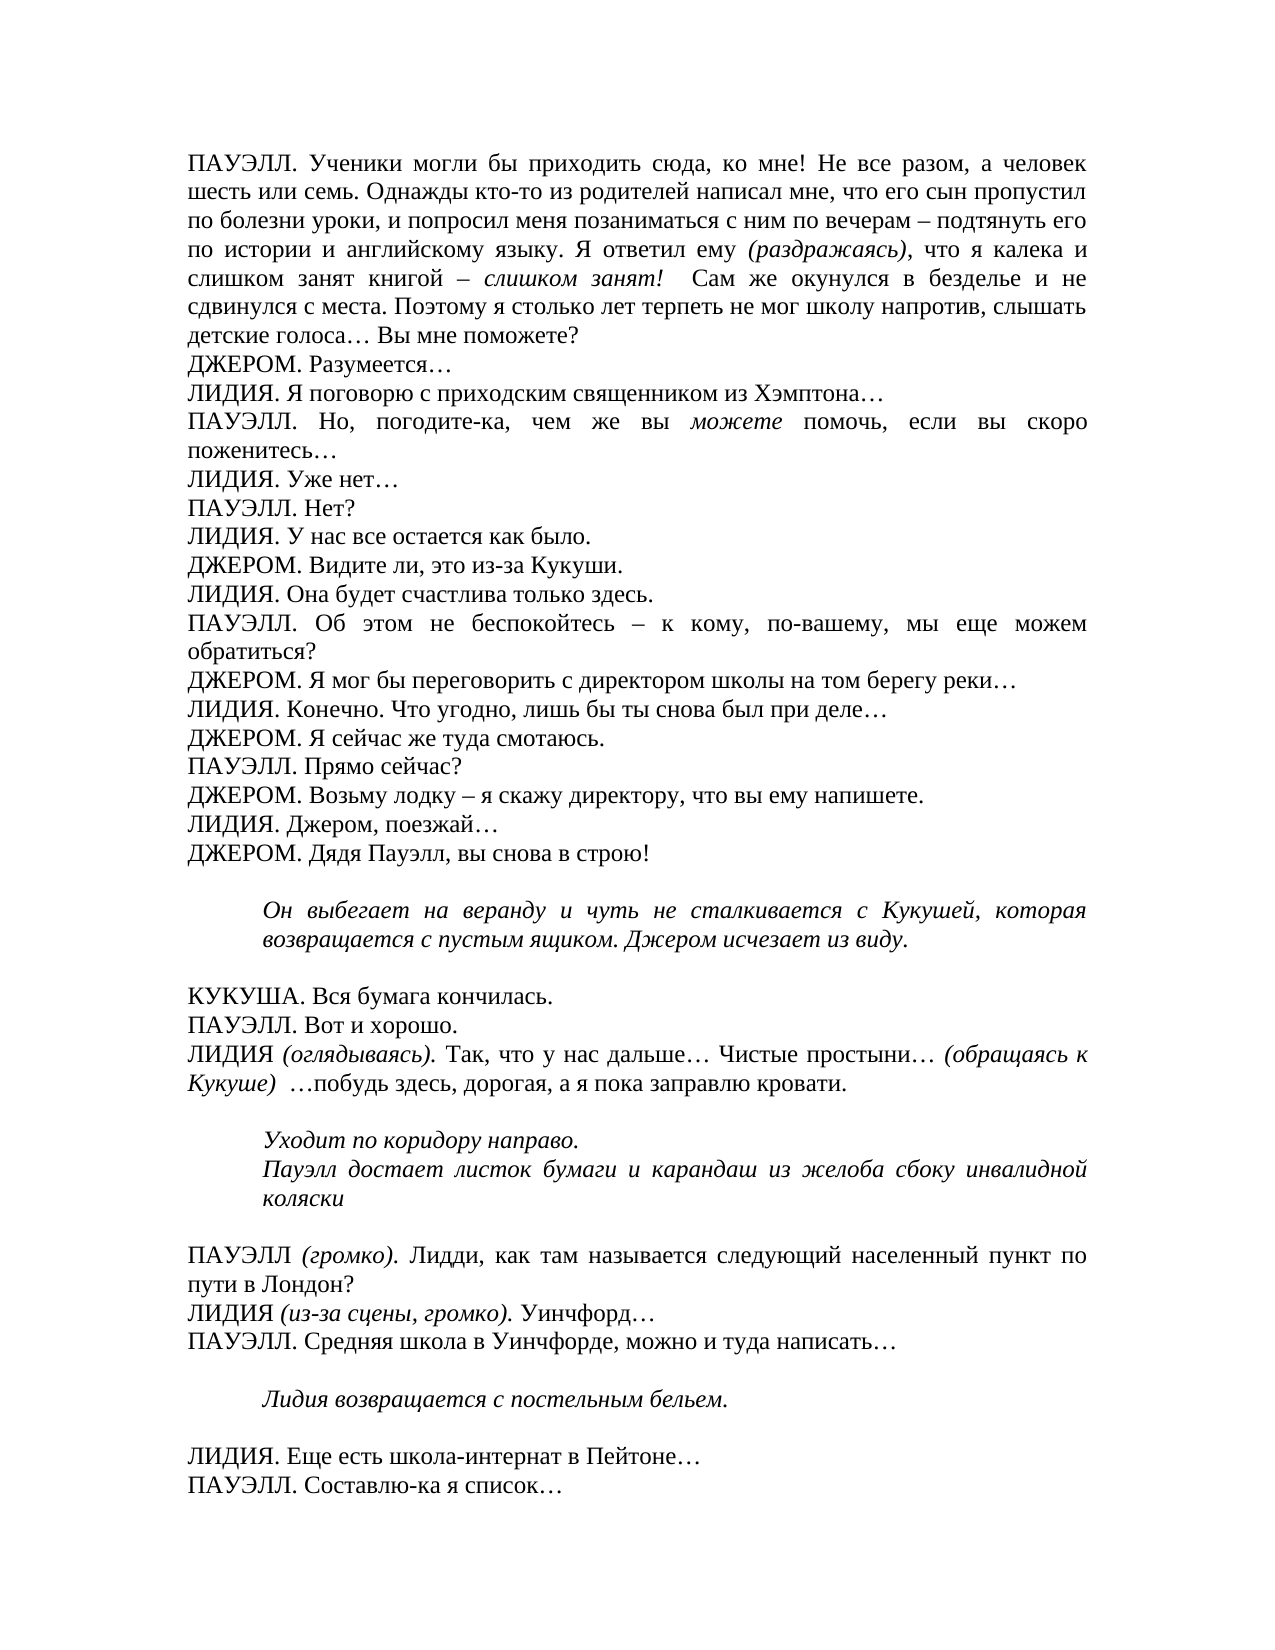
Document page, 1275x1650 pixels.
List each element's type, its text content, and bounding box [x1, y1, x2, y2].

text ПАУЭЛЛ. Ученики могли бы приходить сюда, ко мне! Не все разом, а человек шесть или семь. Однажды кто-то из родителей написал мне, что его сын пропустил по болезни уроки, и попросил меня позаниматься с ним по вечерам – подтянуть его по истории и английскому языку. Я ответил ему (раздражаясь), что я калека и слишком занят книгой – слишком занят! Сам же окунулся в безделье и не сдвинулся с места. Поэтому я столько лет терпеть не мог школу напротив, слышать детские голоса… Вы мне поможете? [187, 148, 1088, 349]
text ПАУЭЛЛ. Средняя школа в Уинчфорде, можно и туда написать… [187, 1326, 1088, 1355]
text ДЖЕРОМ. Возьму лодку – я скажу директору, что вы ему напишете. [187, 780, 1088, 809]
text Пауэлл достает листок бумаги и карандаш из желоба сбоку инвалидной коляски [262, 1154, 1088, 1211]
text ДЖЕРОМ. Я сейчас же туда смотаюсь. [187, 723, 1088, 751]
text ЛИДИЯ. Еще есть школа-интернат в Пейтоне… [187, 1441, 1088, 1470]
text КУКУША. Вся бумага кончилась. [187, 981, 1088, 1010]
text ЛИДИЯ. Уже нет… [187, 464, 1088, 493]
text ДЖЕРОМ. Я мог бы переговорить с директором школы на том берегу реки… [187, 665, 1088, 694]
text ПАУЭЛЛ. Нет? [187, 493, 1088, 521]
text Уходит по коридору направо. [187, 1125, 1088, 1154]
text ЛИДИЯ. Я поговорю с приходским священником из Хэмптона… [187, 378, 1088, 406]
text ЛИДИЯ. У нас все остается как было. [187, 521, 1088, 550]
text ЛИДИЯ. Конечно. Что угодно, лишь бы ты снова был при деле… [187, 694, 1088, 723]
text Он выбегает на веранду и чуть не сталкивается с Кукушей, которая возвращается с пустым ящиком. Джером исчезает из виду. [262, 895, 1088, 953]
text ЛИДИЯ (из-за сцены, громко). Уинчфорд… [187, 1298, 1088, 1326]
text ДЖЕРОМ. Дядя Пауэлл, вы снова в строю! [187, 838, 1088, 866]
text ПАУЭЛЛ. Но, погодите-ка, чем же вы можете помочь, если вы скоро поженитесь… [187, 406, 1088, 464]
text ПАУЭЛЛ. Составлю-ка я список… [187, 1470, 1088, 1499]
text ДЖЕРОМ. Видите ли, это из-за Кукуши. [187, 550, 1088, 579]
text ДЖЕРОМ. Разумеется… [187, 349, 1088, 378]
text Лидия возвращается с постельным бельем. [187, 1384, 1088, 1413]
text ЛИДИЯ. Джером, поезжай… [187, 809, 1088, 838]
text ЛИДИЯ (оглядываясь). Так, что у нас дальше… Чистые простыни… (обращаясь к Кукуше) …побудь здесь, дорогая, а я пока заправлю кровати. [187, 1039, 1088, 1096]
text ПАУЭЛЛ. Об этом не беспокойтесь – к кому, по-вашему, мы еще можем обратиться? [187, 608, 1088, 665]
text ПАУЭЛЛ. Вот и хорошо. [187, 1010, 1088, 1039]
text ПАУЭЛЛ (громко). Лидди, как там называется следующий населенный пункт по пути в Лондон? [187, 1240, 1088, 1298]
text ЛИДИЯ. Она будет счастлива только здесь. [187, 579, 1088, 608]
text ПАУЭЛЛ. Прямо сейчас? [187, 751, 1088, 780]
